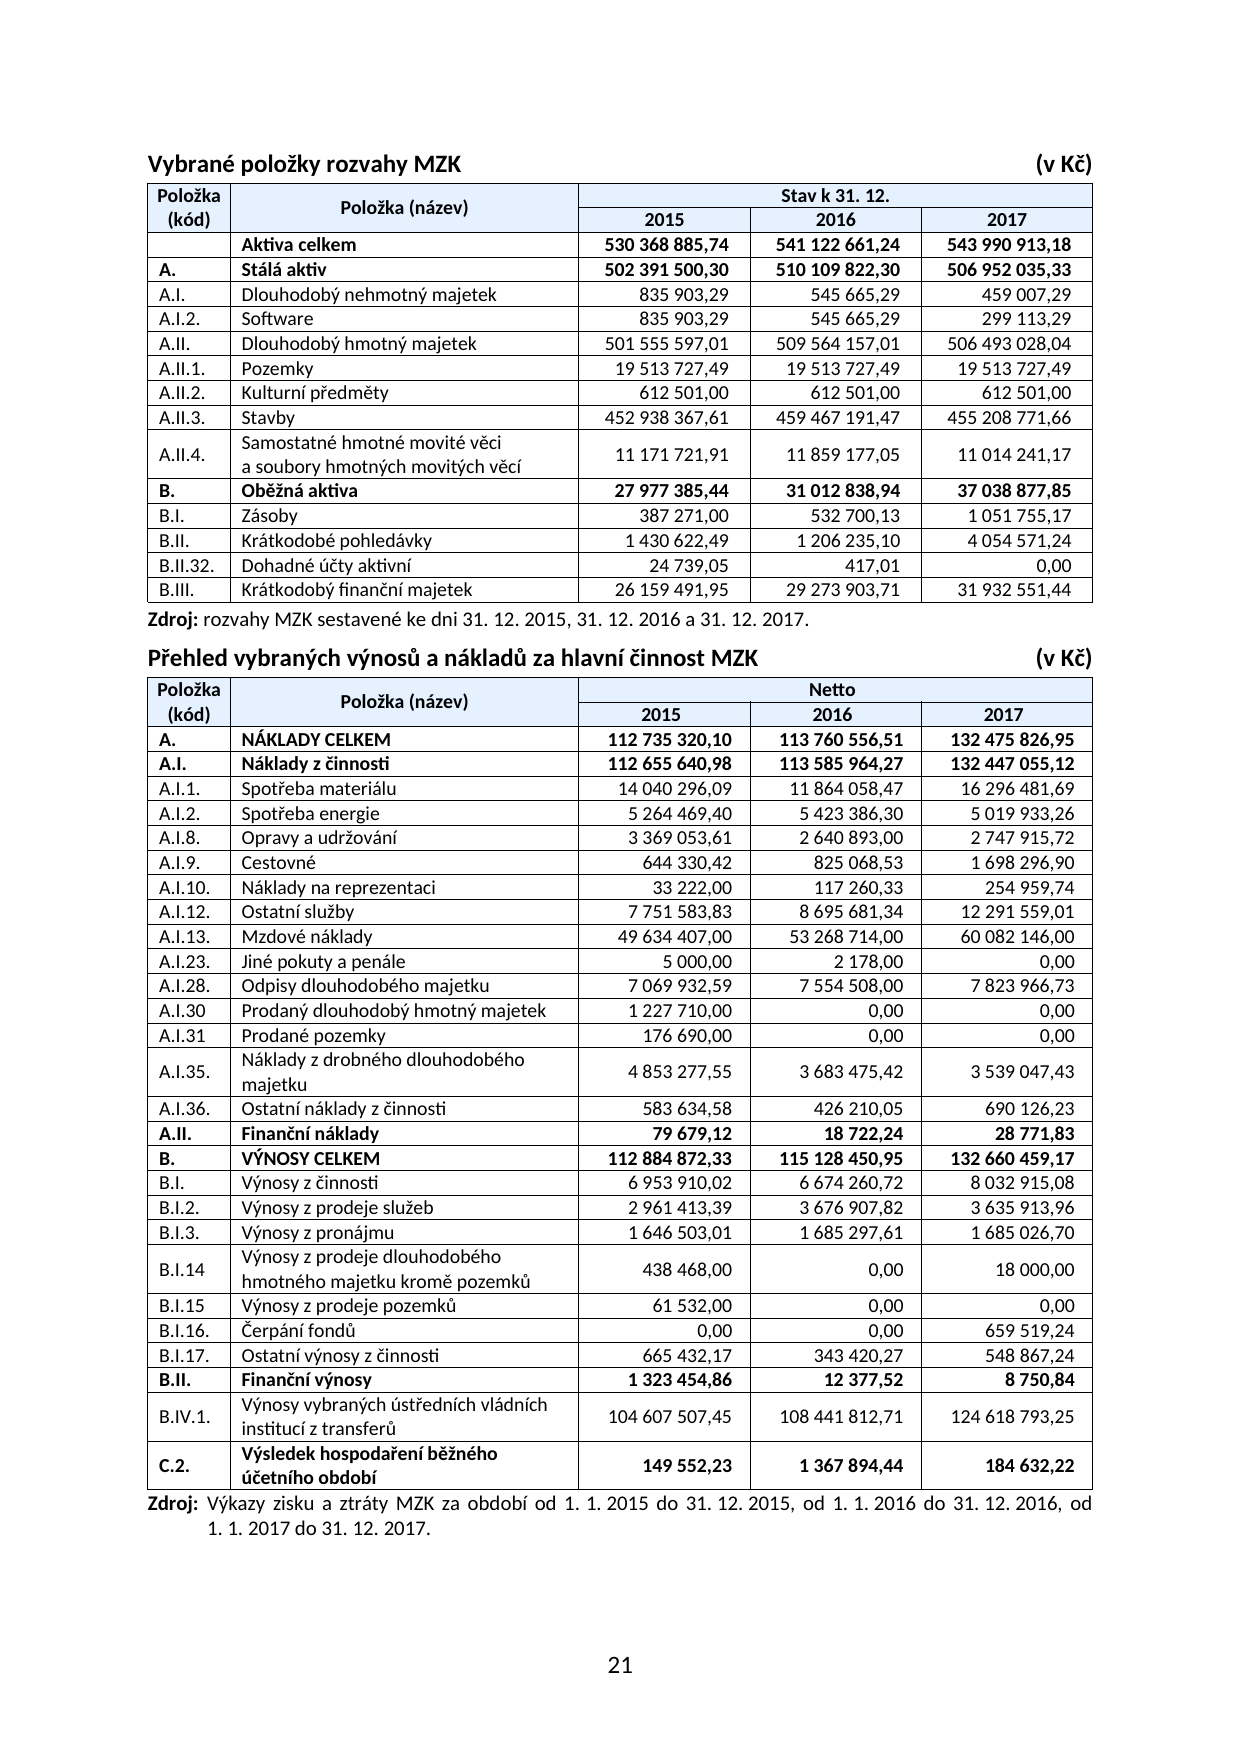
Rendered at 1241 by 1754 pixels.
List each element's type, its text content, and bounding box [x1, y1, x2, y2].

table_cell 0,00 [751, 1294, 921, 1318]
text Vybrané položky rozvahy MZK (v Kč) [148, 148, 1092, 178]
table_cell 0,00 [579, 1319, 750, 1342]
table_cell Krátkodobé pohledávky [231, 529, 578, 552]
table_header Položka (název) [231, 184, 578, 232]
table_cell 5 019 933,26 [922, 801, 1092, 825]
table_cell 115 128 450,95 [751, 1146, 921, 1170]
table_cell Jiné pokuty a penále [231, 949, 578, 973]
table_cell 506 493 028,04 [922, 332, 1092, 355]
table_cell 1 646 503,01 [579, 1220, 750, 1244]
table_cell A.I.23. [148, 949, 230, 973]
table_cell 3 369 053,61 [579, 826, 750, 849]
table_cell B.II.32. [148, 553, 230, 577]
table_cell 37 038 877,85 [922, 479, 1092, 503]
table_cell 343 420,27 [751, 1343, 921, 1367]
table_cell B. [148, 1146, 230, 1170]
table_cell Ostatní výnosy z činnosti [231, 1343, 578, 1367]
table_cell A.I.28. [148, 974, 230, 998]
table_cell 644 330,42 [579, 851, 750, 874]
table_cell Mzdové náklady [231, 925, 578, 948]
table_cell Samostatné hmotné movité věci a soubory hmotných movitých věcí [231, 430, 578, 478]
table_cell Stavby [231, 406, 578, 429]
table_cell 0,00 [922, 999, 1092, 1022]
table_cell Výnosy z prodeje služeb [231, 1196, 578, 1219]
table_cell 3 676 907,82 [751, 1196, 921, 1219]
table_cell A.II.3. [148, 406, 230, 429]
table_cell B.I. [148, 504, 230, 527]
table_cell 3 539 047,43 [922, 1048, 1092, 1096]
table_cell A.I.12. [148, 900, 230, 924]
table_cell A.I.36. [148, 1097, 230, 1121]
table_cell 53 268 714,00 [751, 925, 921, 948]
table_cell 532 700,13 [751, 504, 921, 527]
table_cell 417,01 [751, 553, 921, 577]
table_cell 452 938 367,61 [579, 406, 750, 429]
table_cell 387 271,00 [579, 504, 750, 527]
table_cell A.I.31 [148, 1024, 230, 1047]
table_cell 835 903,29 [579, 282, 750, 306]
table_cell 11 014 241,17 [922, 430, 1092, 478]
table_cell 1 367 894,44 [751, 1442, 921, 1489]
table_cell 184 632,22 [922, 1442, 1092, 1489]
table_cell 2 640 893,00 [751, 826, 921, 849]
table_cell 27 977 385,44 [579, 479, 750, 503]
table_cell A. [148, 727, 230, 751]
table_cell 0,00 [922, 553, 1092, 577]
table_cell 112 655 640,98 [579, 752, 750, 776]
table_cell A.II. [148, 1122, 230, 1145]
table_cell 6 674 260,72 [751, 1171, 921, 1195]
table_cell 7 554 508,00 [751, 974, 921, 998]
table_cell 149 552,23 [579, 1442, 750, 1489]
table_cell 0,00 [922, 1024, 1092, 1047]
table_cell Náklady z činnosti [231, 752, 578, 776]
table_cell 132 447 055,12 [922, 752, 1092, 776]
table_cell 31 012 838,94 [751, 479, 921, 503]
table_cell Výnosy z prodeje pozemků [231, 1294, 578, 1318]
table_cell NÁKLADY CELKEM [231, 727, 578, 751]
table_cell 4 853 277,55 [579, 1048, 750, 1096]
table_cell 1 206 235,10 [751, 529, 921, 552]
table_cell 459 007,29 [922, 282, 1092, 306]
table_cell B. [148, 479, 230, 503]
table_cell 659 519,24 [922, 1319, 1092, 1342]
table_cell 2 747 915,72 [922, 826, 1092, 849]
table_cell 132 660 459,17 [922, 1146, 1092, 1170]
table_cell Ostatní služby [231, 900, 578, 924]
table_cell 33 222,00 [579, 875, 750, 899]
table_cell 612 501,00 [751, 381, 921, 404]
table_cell VÝNOSY CELKEM [231, 1146, 578, 1170]
table_cell B.I.2. [148, 1196, 230, 1219]
table_cell 112 884 872,33 [579, 1146, 750, 1170]
table_cell A.I.1. [148, 777, 230, 800]
table_cell A.I.8. [148, 826, 230, 849]
table_cell A.II.4. [148, 430, 230, 478]
table_cell Aktiva celkem [231, 233, 578, 256]
text Zdroj: rozvahy MZK sestavené ke dni 31. 12. 2015, 31. 12. 2016 a 31. 12. 2017. [148, 606, 1092, 632]
table_cell Cestovné [231, 851, 578, 874]
table_cell B.III. [148, 578, 230, 602]
table_cell 530 368 885,74 [579, 233, 750, 256]
table_cell 1 685 297,61 [751, 1220, 921, 1244]
table_cell 825 068,53 [751, 851, 921, 874]
table_cell 583 634,58 [579, 1097, 750, 1121]
table_cell 8 032 915,08 [922, 1171, 1092, 1195]
table_cell Odpisy dlouhodobého majetku [231, 974, 578, 998]
table_cell A.I.9. [148, 851, 230, 874]
table_cell 835 903,29 [579, 307, 750, 331]
table_cell 438 468,00 [579, 1245, 750, 1293]
table_cell 502 391 500,30 [579, 258, 750, 281]
table_cell 0,00 [751, 999, 921, 1022]
table_cell 2015 [579, 703, 750, 726]
table_cell 132 475 826,95 [922, 727, 1092, 751]
table_cell 2 961 413,39 [579, 1196, 750, 1219]
table_cell Výnosy z činnosti [231, 1171, 578, 1195]
table_cell 510 109 822,30 [751, 258, 921, 281]
table_cell 14 040 296,09 [579, 777, 750, 800]
table_cell B.II. [148, 529, 230, 552]
table_cell B.I.15 [148, 1294, 230, 1318]
table_cell 501 555 597,01 [579, 332, 750, 355]
table_cell A.I. [148, 752, 230, 776]
table_cell B.II. [148, 1368, 230, 1392]
table_cell 612 501,00 [922, 381, 1092, 404]
table_cell 0,00 [751, 1245, 921, 1293]
table_cell A.I.2. [148, 801, 230, 825]
table_cell Výnosy z pronájmu [231, 1220, 578, 1244]
table_cell 545 665,29 [751, 307, 921, 331]
table_cell 3 683 475,42 [751, 1048, 921, 1096]
table_cell Ostatní náklady z činnosti [231, 1097, 578, 1121]
table_cell Náklady na reprezentaci [231, 875, 578, 899]
table_cell A.II.1. [148, 356, 230, 380]
table_cell 7 069 932,59 [579, 974, 750, 998]
table_cell 19 513 727,49 [579, 356, 750, 380]
table_cell 1 323 454,86 [579, 1368, 750, 1392]
table_cell 112 735 320,10 [579, 727, 750, 751]
table_cell 459 467 191,47 [751, 406, 921, 429]
table_cell 543 990 913,18 [922, 233, 1092, 256]
table_cell 29 273 903,71 [751, 578, 921, 602]
table_cell 28 771,83 [922, 1122, 1092, 1145]
table_cell A.I.30 [148, 999, 230, 1022]
table_cell 2 178,00 [751, 949, 921, 973]
table_cell 26 159 491,95 [579, 578, 750, 602]
table_cell A.I.2. [148, 307, 230, 331]
table_cell 7 751 583,83 [579, 900, 750, 924]
table_cell 2016 [751, 703, 921, 726]
table_cell Oběžná aktiva [231, 479, 578, 503]
table_cell C.2. [148, 1442, 230, 1489]
table_cell 299 113,29 [922, 307, 1092, 331]
table_cell A.I. [148, 282, 230, 306]
table_cell Zásoby [231, 504, 578, 527]
table_cell 11 859 177,05 [751, 430, 921, 478]
table_cell 49 634 407,00 [579, 925, 750, 948]
table_cell 108 441 812,71 [751, 1393, 921, 1441]
table_cell Čerpání fondů [231, 1319, 578, 1342]
table_cell 254 959,74 [922, 875, 1092, 899]
table_cell 8 750,84 [922, 1368, 1092, 1392]
table_cell 5 423 386,30 [751, 801, 921, 825]
table_cell 61 532,00 [579, 1294, 750, 1318]
table_cell Spotřeba materiálu [231, 777, 578, 800]
table_cell 5 000,00 [579, 949, 750, 973]
table_cell 1 698 296,90 [922, 851, 1092, 874]
table_cell 104 607 507,45 [579, 1393, 750, 1441]
table_header Položka (kód) [148, 678, 230, 726]
table_cell 506 952 035,33 [922, 258, 1092, 281]
table_cell 19 513 727,49 [922, 356, 1092, 380]
table_cell 665 432,17 [579, 1343, 750, 1367]
table_cell A.I.10. [148, 875, 230, 899]
table_header Netto [579, 678, 1092, 701]
table_cell 24 739,05 [579, 553, 750, 577]
table_cell Výnosy z prodeje dlouhodobého hmotného majetku kromě pozemků [231, 1245, 578, 1293]
table_cell 548 867,24 [922, 1343, 1092, 1367]
table_cell Finanční výnosy [231, 1368, 578, 1392]
table_cell Software [231, 307, 578, 331]
table_cell 1 430 622,49 [579, 529, 750, 552]
table_cell 541 122 661,24 [751, 233, 921, 256]
table_cell Dlouhodobý nehmotný majetek [231, 282, 578, 306]
table_cell 8 695 681,34 [751, 900, 921, 924]
table_cell 690 126,23 [922, 1097, 1092, 1121]
table_cell 509 564 157,01 [751, 332, 921, 355]
table_cell 2015 [579, 208, 750, 232]
table_cell Stálá aktiv [231, 258, 578, 281]
table_cell B.I.17. [148, 1343, 230, 1367]
table_cell 117 260,33 [751, 875, 921, 899]
table_cell 11 171 721,91 [579, 430, 750, 478]
table_cell 124 618 793,25 [922, 1393, 1092, 1441]
table_cell A.I.13. [148, 925, 230, 948]
table_cell 0,00 [922, 1294, 1092, 1318]
table_cell 12 291 559,01 [922, 900, 1092, 924]
table_cell 19 513 727,49 [751, 356, 921, 380]
table_cell B.I.16. [148, 1319, 230, 1342]
table_cell Finanční náklady [231, 1122, 578, 1145]
table_cell 113 585 964,27 [751, 752, 921, 776]
table_cell Kulturní předměty [231, 381, 578, 404]
table_cell 1 227 710,00 [579, 999, 750, 1022]
table_cell Dlouhodobý hmotný majetek [231, 332, 578, 355]
table_cell A.II.2. [148, 381, 230, 404]
table_cell 0,00 [751, 1319, 921, 1342]
table_cell B.IV.1. [148, 1393, 230, 1441]
table_cell Krátkodobý finanční majetek [231, 578, 578, 602]
table_header Položka (název) [231, 678, 578, 726]
table_header Stav k 31. 12. [579, 184, 1092, 207]
table_cell Pozemky [231, 356, 578, 380]
table_cell 6 953 910,02 [579, 1171, 750, 1195]
table_cell 18 722,24 [751, 1122, 921, 1145]
table_cell 11 864 058,47 [751, 777, 921, 800]
table_cell 79 679,12 [579, 1122, 750, 1145]
table_cell 2016 [751, 208, 921, 232]
table_cell 176 690,00 [579, 1024, 750, 1047]
table_cell 0,00 [922, 949, 1092, 973]
table_header Položka (kód) [148, 184, 230, 232]
table_cell 12 377,52 [751, 1368, 921, 1392]
table_cell Prodaný dlouhodobý hmotný majetek [231, 999, 578, 1022]
table_cell Prodané pozemky [231, 1024, 578, 1047]
table_cell 7 823 966,73 [922, 974, 1092, 998]
table_cell A.II. [148, 332, 230, 355]
table_cell 16 296 481,69 [922, 777, 1092, 800]
table_cell B.I.14 [148, 1245, 230, 1293]
table_cell 4 054 571,24 [922, 529, 1092, 552]
text Zdroj: Výkazy zisku a ztráty MZK za období od 1. 1. 2015 do 31. 12. 2015, od 1. 1. 2016 do 31. 12. 2016, od 1. 1. 2017 do 31. 12. 2017. [148, 1490, 1092, 1541]
table_cell Dohadné účty aktivní [231, 553, 578, 577]
table_cell B.I. [148, 1171, 230, 1195]
table_cell 5 264 469,40 [579, 801, 750, 825]
text Přehled vybraných výnosů a nákladů za hlavní činnost MZK (v Kč) [148, 642, 1092, 673]
table_cell 31 932 551,44 [922, 578, 1092, 602]
table_cell 113 760 556,51 [751, 727, 921, 751]
table_cell A.I.35. [148, 1048, 230, 1096]
table_cell Výnosy vybraných ústředních vládních institucí z transferů [231, 1393, 578, 1441]
table_cell [148, 233, 230, 256]
table_cell 60 082 146,00 [922, 925, 1092, 948]
table_cell Opravy a udržování [231, 826, 578, 849]
table_cell B.I.3. [148, 1220, 230, 1244]
table_cell 2017 [922, 703, 1092, 726]
table_cell 3 635 913,96 [922, 1196, 1092, 1219]
table_cell Náklady z drobného dlouhodobého majetku [231, 1048, 578, 1096]
table_cell 0,00 [751, 1024, 921, 1047]
table_cell 545 665,29 [751, 282, 921, 306]
table_cell 455 208 771,66 [922, 406, 1092, 429]
table_cell A. [148, 258, 230, 281]
table_cell 612 501,00 [579, 381, 750, 404]
table_cell 426 210,05 [751, 1097, 921, 1121]
table_cell 1 051 755,17 [922, 504, 1092, 527]
table_cell 18 000,00 [922, 1245, 1092, 1293]
table_cell 2017 [922, 208, 1092, 232]
table_cell Spotřeba energie [231, 801, 578, 825]
table_cell 1 685 026,70 [922, 1220, 1092, 1244]
table_cell Výsledek hospodaření běžného účetního období [231, 1442, 578, 1489]
